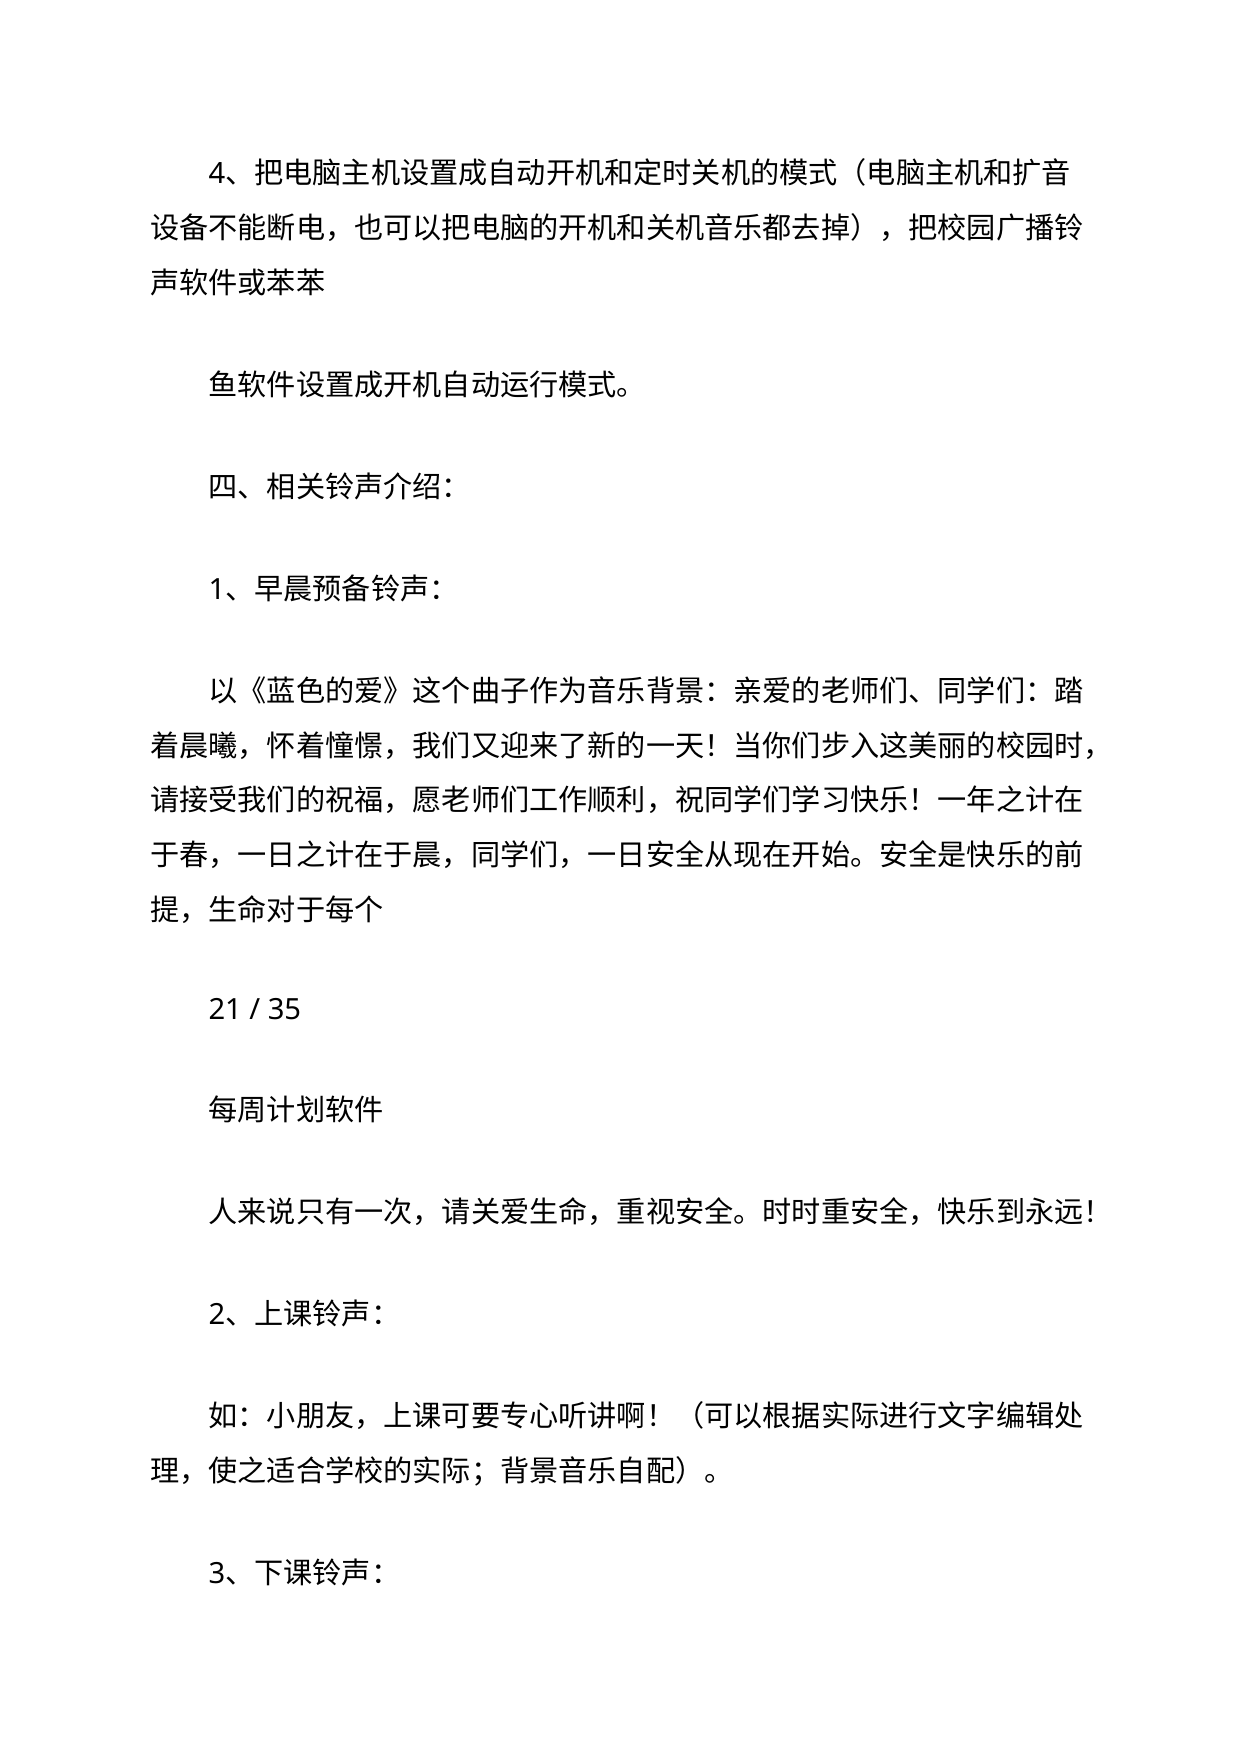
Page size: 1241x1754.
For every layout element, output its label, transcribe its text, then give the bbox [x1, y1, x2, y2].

text 3、下课铃声： [150, 1549, 1090, 1592]
text 人来说只有一次，请关爱生命，重视安全。时时重安全，快乐到永远！ [150, 1189, 1090, 1231]
text 1、早晨预备铃声： [150, 565, 1090, 608]
text 每周计划软件 [150, 1087, 1090, 1129]
text 21 / 35 [150, 988, 1090, 1028]
text 四、相关铃声介绍： [150, 463, 1090, 506]
text 以《蓝色的爱》这个曲子作为音乐背景：亲爱的老师们、同学们：踏着晨曦，怀着憧憬，我们又迎来了新的一天！当你们步入这美丽的校园时，请接受我们的祝福，愿老师们工作顺利，祝同学们学习快乐！一年之计在于春，一日之计在于晨，同学们，一日安全从现在开始。安全是快乐的前提，生命对于每个 [150, 667, 1090, 929]
text 4、把电脑主机设置成自动开机和定时关机的模式（电脑主机和扩音设备不能断电，也可以把电脑的开机和关机音乐都去掉），把校园广播铃声软件或苯苯 [150, 150, 1090, 302]
text 鱼软件设置成开机自动运行模式。 [150, 362, 1090, 404]
text 2、上课铃声： [150, 1291, 1090, 1333]
text 如：小朋友，上课可要专心听讲啊！（可以根据实际进行文字编辑处理，使之适合学校的实际；背景音乐自配）。 [150, 1392, 1090, 1490]
